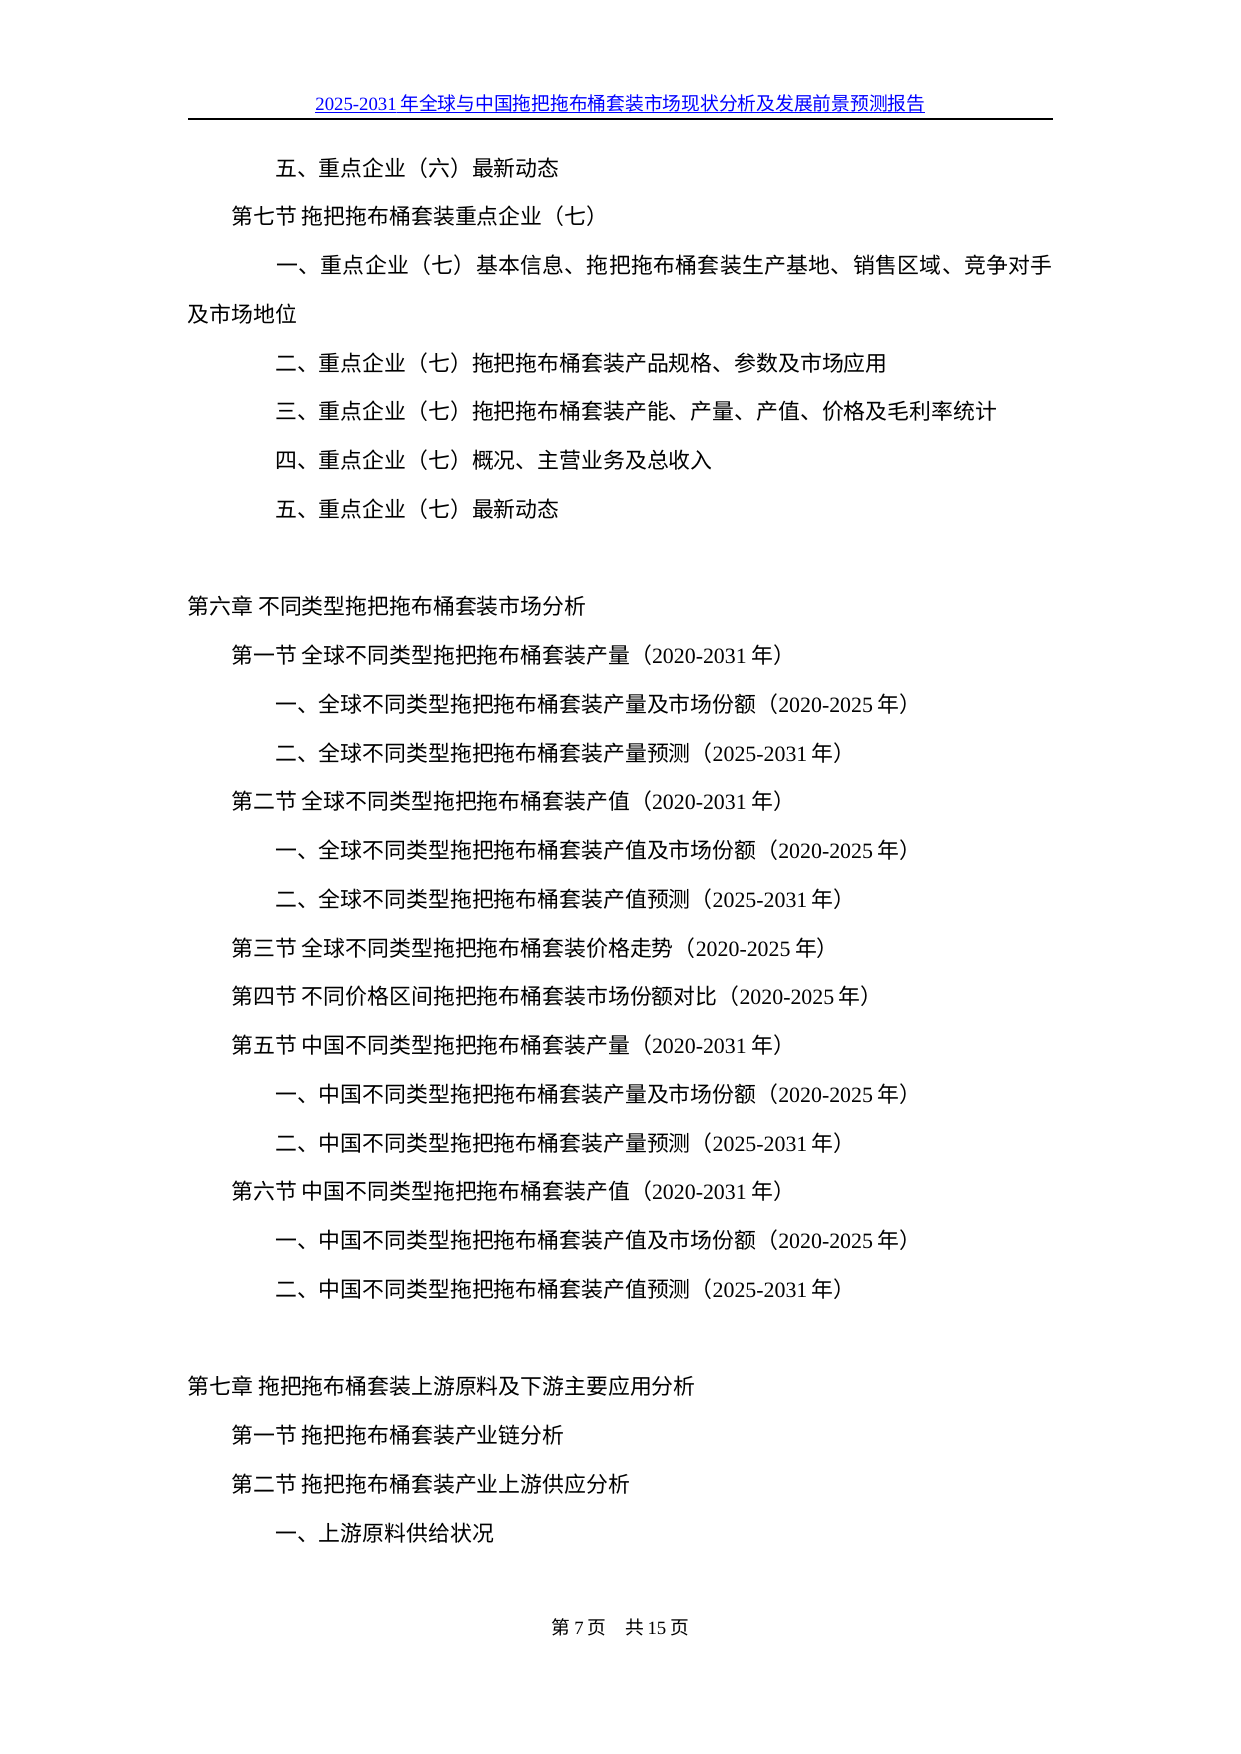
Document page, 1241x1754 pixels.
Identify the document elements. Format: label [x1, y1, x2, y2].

text [187, 150, 1053, 1548]
